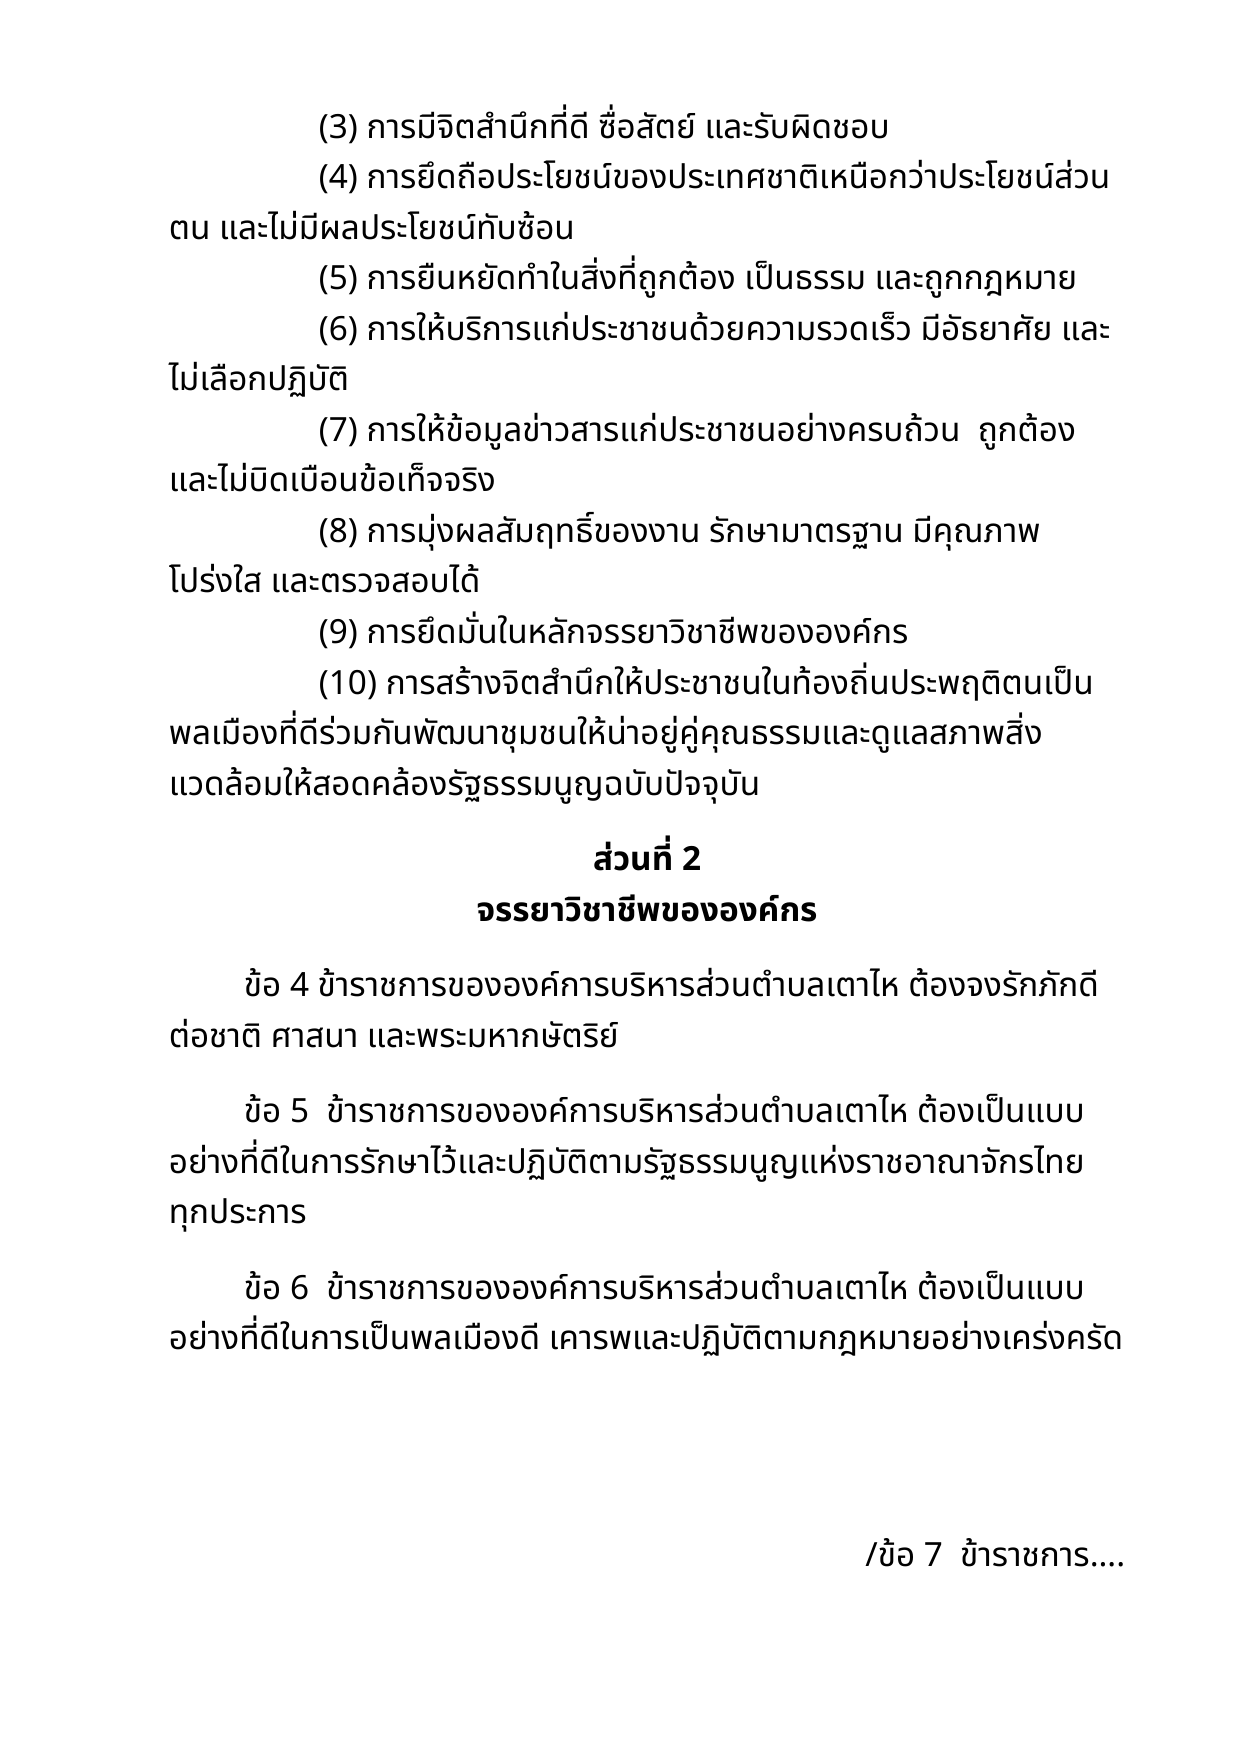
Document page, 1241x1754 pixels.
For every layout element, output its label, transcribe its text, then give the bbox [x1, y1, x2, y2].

text ข้อ 5 ข้าราชการขององค์การบริหารส่วนตำบลเตาไห ต้องเป็นแบบอย่างที่ดีในการรักษาไว้และปฏิบัติตามรัฐธรรมนูญแห่งราชอาณาจักรไทยทุกประการ [169, 1087, 1125, 1238]
text (3) การมีจิตสำนึกที่ดี ซื่อสัตย์ และรับผิดชอบ [169, 102, 1125, 153]
text ส่วนที่ 2 [169, 835, 1125, 886]
text (5) การยืนหยัดทำในสิ่งที่ถูกต้อง เป็นธรรม และถูกกฎหมาย [169, 254, 1125, 305]
text ข้อ 4 ข้าราชการขององค์การบริหารส่วนตำบลเตาไห ต้องจงรักภักดีต่อชาติ ศาสนา และพระมหากษัตริย์ [169, 961, 1125, 1062]
text (4) การยึดถือประโยชน์ของประเทศชาติเหนือกว่าประโยชน์ส่วนตน และไม่มีผลประโยชน์ทับซ้อน [169, 153, 1125, 254]
text จรรยาวิชาชีพขององค์กร [169, 886, 1125, 936]
text (9) การยึดมั่นในหลักจรรยาวิชาชีพขององค์กร [169, 608, 1125, 658]
text (7) การให้ข้อมูลข่าวสารแก่ประชาชนอย่างครบถ้วน ถูกต้อง และไม่บิดเบือนข้อเท็จจริง [169, 406, 1125, 507]
text /ข้อ 7 ข้าราชการ…. [169, 1530, 1125, 1581]
text (8) การมุ่งผลสัมฤทธิ์ของงาน รักษามาตรฐาน มีคุณภาพ โปร่งใส และตรวจสอบได้ [169, 507, 1125, 608]
text ข้อ 6 ข้าราชการขององค์การบริหารส่วนตำบลเตาไห ต้องเป็นแบบอย่างที่ดีในการเป็นพลเมืองดี เคารพและปฏิบัติตามกฎหมายอย่างเคร่งครัด [169, 1263, 1125, 1364]
text (10) การสร้างจิตสำนึกให้ประชาชนในท้องถิ่นประพฤติตนเป็นพลเมืองที่ดีร่วมกันพัฒนาชุมชนให้น่าอยู่คู่คุณธรรมและดูแลสภาพสิ่งแวดล้อมให้สอดคล้องรัฐธรรมนูญฉบับปัจจุบัน [169, 658, 1125, 810]
text (6) การให้บริการแก่ประชาชนด้วยความรวดเร็ว มีอัธยาศัย และไม่เลือกปฏิบัติ [169, 305, 1125, 406]
